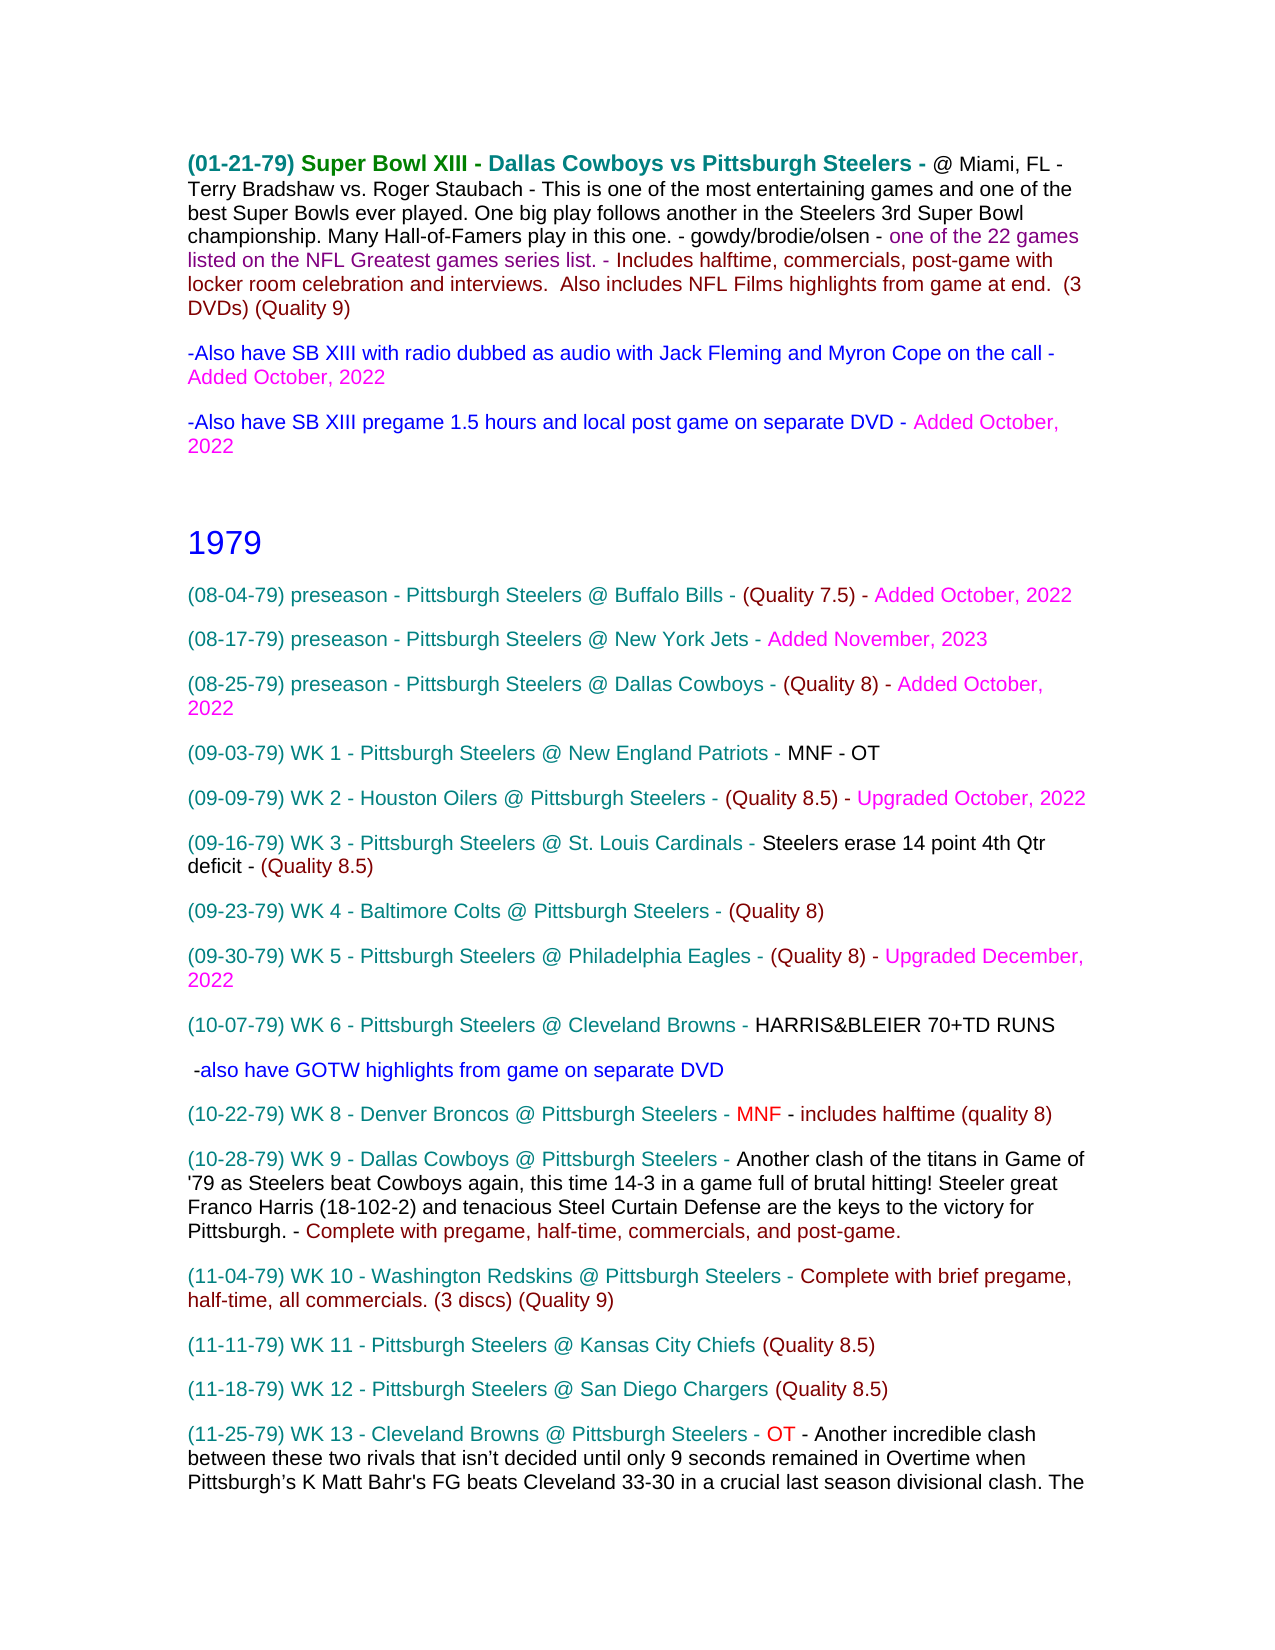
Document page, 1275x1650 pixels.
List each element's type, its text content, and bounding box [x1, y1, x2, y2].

text (10-28-79) WK 9 - Dallas Cowboys @ Pittsburgh Steelers - Another clash of the titans in Game of '79 as Steelers beat Cowboys again, this time 14-3 in a game full of brutal hitting! Steeler great Franco Harris (18-102-2) and tenacious Steel Curtain Defense are the keys to the victory for . - Complete with pregame, half-time, commercials, and post-game. [187, 1147, 1087, 1243]
text (09-23-79) WK 4 - Colts @ Steelers - (Quality 8) [187, 899, 1087, 923]
text (10-07-79) WK 6 - Steelers @ Browns - HARRIS&BLEIER 70+TD RUNS [187, 1013, 1087, 1037]
text (11-11-79) WK 11 - Steelers @ Chiefs (Quality 8.5) [187, 1332, 1087, 1356]
text (10-22-79) WK 8 - Denver Broncos @ Pittsburgh Steelers - MNF - includes halftime (quality 8) [187, 1102, 1087, 1126]
text -Also have SB XIII pregame 1.5 hours and local post game on separate DVD - Added October, 2022 [187, 410, 1087, 458]
text (08-04-79) preseason - Pittsburgh Steelers @ Buffalo Bills - (Quality 7.5) - Added October, 2022 [187, 582, 1087, 606]
text (08-25-79) preseason - Pittsburgh Steelers @ Dallas Cowboys - (Quality 8) - Added October, 2022 [187, 672, 1087, 720]
text (11-04-79) WK 10 - Washington Redskins @ Pittsburgh Steelers - Complete with brief pregame, half-time, all commercials. (3 discs) (Quality 9) [187, 1264, 1087, 1312]
text -Also have SB XIII with radio dubbed as audio with Jack Fleming and Myron Cope on the call - Added October, 2022 [187, 341, 1087, 389]
text -also have GOTW highlights from game on separate DVD [187, 1057, 1087, 1081]
text (08-17-79) preseason - Pittsburgh Steelers @ New York Jets - Added November, 2023 [187, 627, 1087, 651]
text (09-03-79) WK 1 - Steelers @ Patriots - MNF - OT [187, 741, 1087, 765]
text (09-16-79) WK 3 - Pittsburgh Steelers @ St. Louis Cardinals - Steelers erase 14 point 4th Qtr deficit - (Quality 8.5) [187, 830, 1087, 878]
text (11-18-79) WK 12 - Steelers @ Chargers (Quality 8.5) [187, 1377, 1087, 1401]
text (01-21-79) Super Bowl XIII - Dallas Cowboys vs Pittsburgh Steelers - @ Miami, FL - Terry Bradshaw vs. Roger Staubach - This is one of the most entertaining games and one of the best Super Bowls ever played. One big play follows another in the Steelers 3rd Super Bowl championship. Many Hall-of-Famers play in this one. - gowdy/brodie/olsen - one of the 22 games listed on the NFL Greatest games series list. - Includes halftime, commercials, post-game with locker room celebration and interviews. Also includes NFL Films highlights from game at end. (3 DVDs) (Quality 9) [187, 150, 1087, 320]
text 1979 [187, 523, 1087, 562]
text (09-09-79) WK 2 - Oilers @ Pittsburgh Steelers - (Quality 8.5) - Upgraded October, 2022 [187, 786, 1087, 809]
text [187, 1422, 1087, 1494]
text (09-30-79) WK 5 - Steelers @ Eagles - (Quality 8) - Upgraded December, 2022 [187, 944, 1087, 992]
